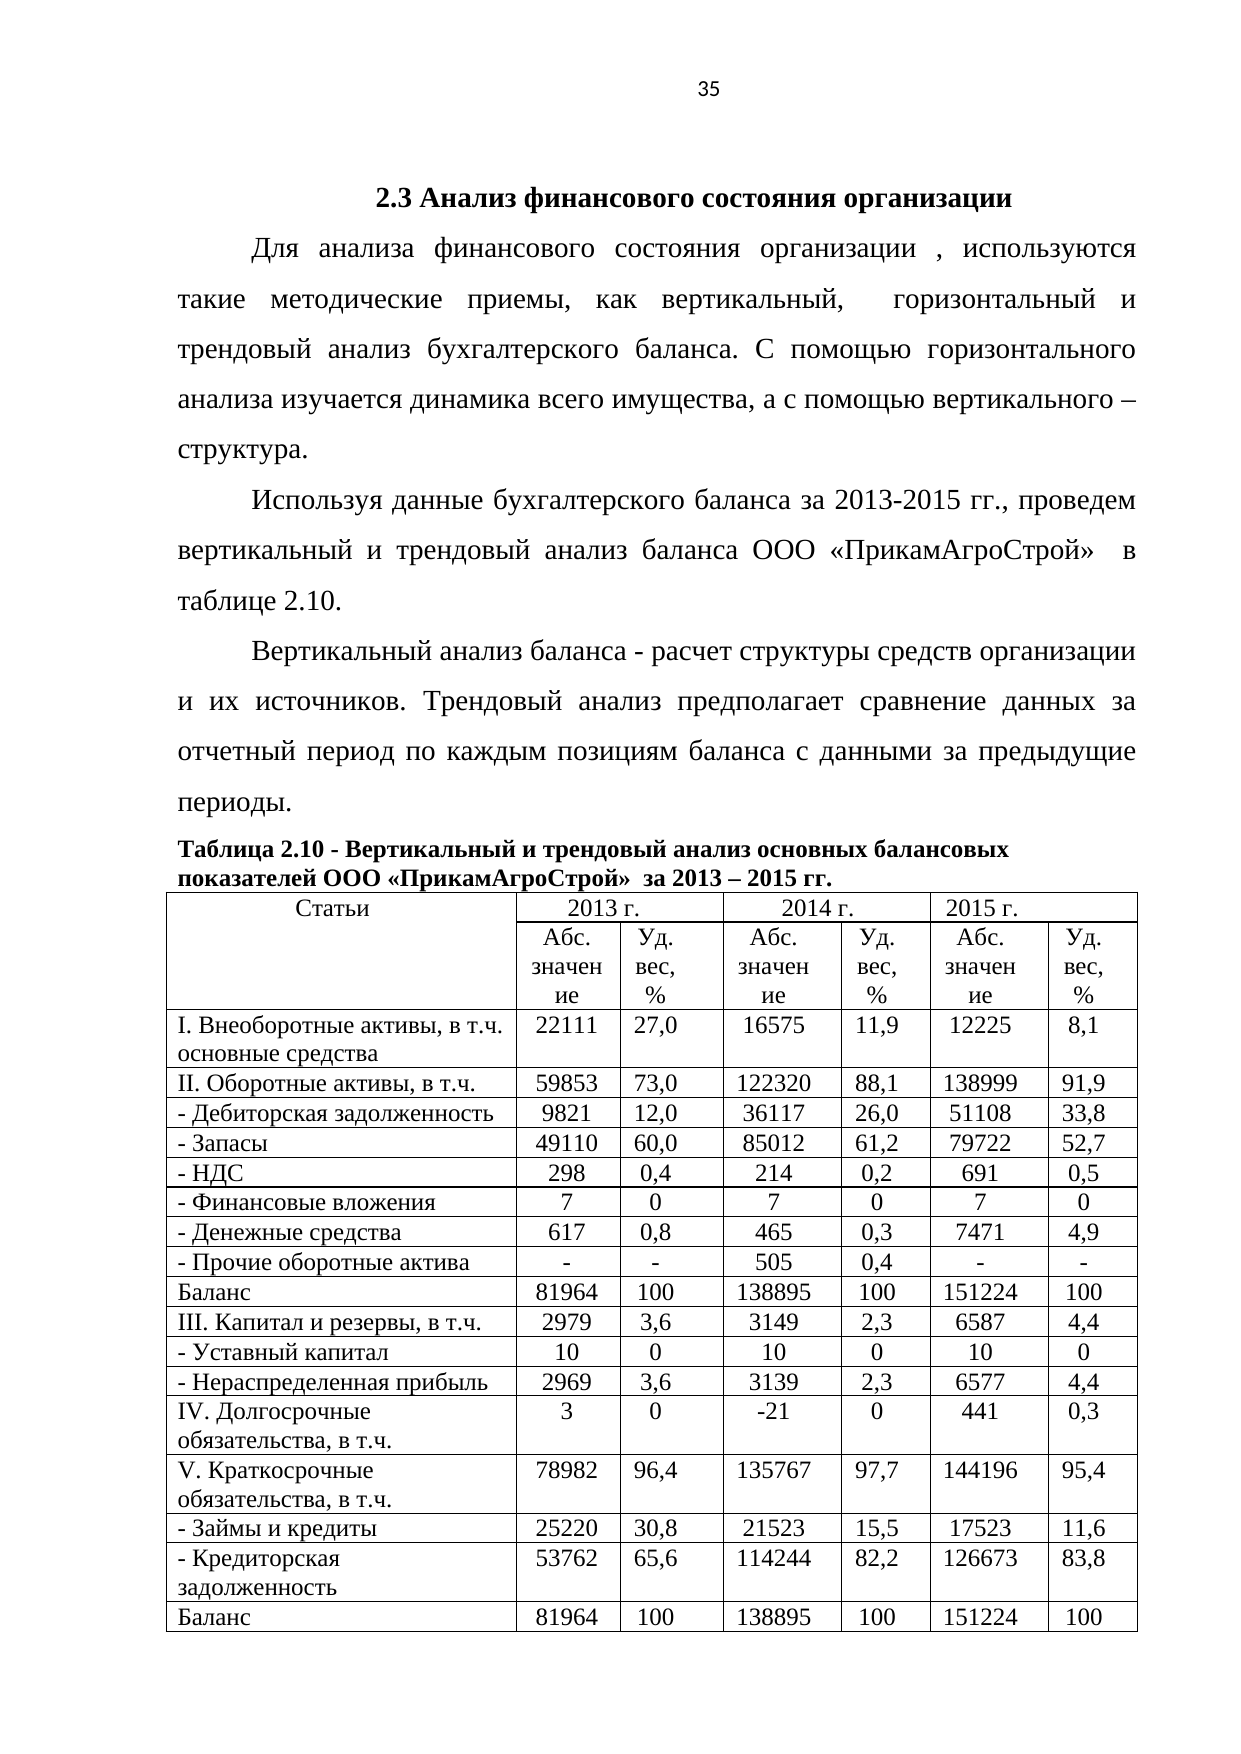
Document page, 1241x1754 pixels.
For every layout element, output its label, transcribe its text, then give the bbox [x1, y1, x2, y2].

table_cell 138999 [931, 1068, 1048, 1097]
table_cell 22111 [517, 1010, 620, 1067]
table_cell 0 [621, 1396, 723, 1454]
table_cell 25220 [517, 1514, 620, 1542]
table_cell 100 [1049, 1277, 1137, 1306]
table_cell 83,8 [1049, 1543, 1137, 1601]
table_cell 97,7 [842, 1455, 930, 1512]
table_cell 114244 [724, 1543, 841, 1601]
table_cell 0,3 [1049, 1396, 1137, 1454]
table_cell 100 [842, 1602, 930, 1631]
text Используя данные бухгалтерского баланса за 2013-2015 гг., проведем вертикальный и трендовый анализ баланса ООО «ПрикамАгроСтрой» в таблице 2.10. [177, 482, 1137, 616]
table_cell 691 [931, 1158, 1048, 1186]
table_cell 122320 [724, 1068, 841, 1097]
table_cell 11,9 [842, 1010, 930, 1067]
table_cell 26,0 [842, 1098, 930, 1127]
table_cell 138895 [724, 1277, 841, 1306]
table_cell 95,4 [1049, 1455, 1137, 1512]
table_cell 0,8 [621, 1217, 723, 1246]
table_cell 17523 [931, 1514, 1048, 1542]
table_cell 78982 [517, 1455, 620, 1512]
table_cell 52,7 [1049, 1128, 1137, 1157]
table_cell - Нераспределенная прибыль [167, 1367, 516, 1395]
table_cell 3 [517, 1396, 620, 1454]
table_cell 298 [517, 1158, 620, 1186]
table_cell 49110 [517, 1128, 620, 1157]
table_cell 53762 [517, 1543, 620, 1601]
text Вертикальный анализ баланса - расчет структуры средств организации и их источников. Трендовый анализ предполагает сравнение данных за отчетный период по каждым позициям баланса с данными за предыдущие периоды. [177, 633, 1137, 734]
table_cell 3,6 [621, 1307, 723, 1336]
table_cell Уд.вес, % [621, 923, 723, 1009]
table_cell 617 [517, 1217, 620, 1246]
table_cell 138895 [724, 1602, 841, 1631]
table_cell Уд.вес, % [1049, 923, 1137, 1009]
table_cell Баланс [167, 1277, 516, 1306]
table_cell - [517, 1247, 620, 1276]
table_cell 0,4 [842, 1247, 930, 1276]
table_cell - Денежные средства [167, 1217, 516, 1246]
table_cell - [621, 1247, 723, 1276]
table_cell 16575 [724, 1010, 841, 1067]
table_cell 0 [842, 1396, 930, 1454]
table_header 2013 г. [517, 893, 723, 921]
table_cell I. Внеоборотные активы, в т.ч. основные средства [167, 1010, 516, 1067]
table_cell 65,6 [621, 1543, 723, 1601]
table_cell 88,1 [842, 1068, 930, 1097]
table_cell 0,5 [1049, 1158, 1137, 1186]
table_cell Баланс [167, 1602, 516, 1631]
table_cell 10 [517, 1337, 620, 1366]
table_cell 151224 [931, 1277, 1048, 1306]
table_cell 15,5 [842, 1514, 930, 1542]
table_cell 135767 [724, 1455, 841, 1512]
table_cell 0 [1049, 1188, 1137, 1216]
table_cell 7 [724, 1188, 841, 1216]
table_cell 126673 [931, 1543, 1048, 1601]
table_cell 60,0 [621, 1128, 723, 1157]
table_cell 100 [621, 1602, 723, 1631]
table_cell 0 [621, 1188, 723, 1216]
table_cell 2969 [517, 1367, 620, 1395]
table_cell 36117 [724, 1098, 841, 1127]
table_cell 441 [931, 1396, 1048, 1454]
table_cell Уд.вес, % [842, 923, 930, 1009]
table_cell 0 [842, 1337, 930, 1366]
table_cell - Кредиторская задолженность [167, 1543, 516, 1601]
table_cell 7 [931, 1188, 1048, 1216]
table_cell - Запасы [167, 1128, 516, 1157]
table_cell 0 [621, 1337, 723, 1366]
table_cell III. Капитал и резервы, в т.ч. [167, 1307, 516, 1336]
table_cell 3139 [724, 1367, 841, 1395]
table_cell 505 [724, 1247, 841, 1276]
table_cell 4,4 [1049, 1367, 1137, 1395]
table_cell 3,6 [621, 1367, 723, 1395]
text Таблица 2.10 - Вертикальный и трендовый анализ основных балансовых показателей ООО «ПрикамАгроСтрой» за 2013 – 2015 гг. [177, 834, 1137, 892]
table_cell -21 [724, 1396, 841, 1454]
table_cell 144196 [931, 1455, 1048, 1512]
text 2.3 Анализ финансового состояния организации [177, 180, 1137, 214]
table_cell 10 [724, 1337, 841, 1366]
table_cell 0 [1049, 1337, 1137, 1366]
table_cell IV. Долгосрочные обязательства, в т.ч. [167, 1396, 516, 1454]
table_cell 0,3 [842, 1217, 930, 1246]
text Вертикальный анализ баланса - расчет структуры средств организации и их источников. Трендовый анализ предполагает сравнение данных за отчетный период по каждым позициям баланса с данными за предыдущие периоды. [177, 767, 1137, 817]
table_cell 11,6 [1049, 1514, 1137, 1542]
table_cell 3149 [724, 1307, 841, 1336]
table_cell 82,2 [842, 1543, 930, 1601]
table_header 2014 г. [724, 893, 930, 921]
table_cell - [931, 1247, 1048, 1276]
table_cell 100 [1049, 1602, 1137, 1631]
table_cell 465 [724, 1217, 841, 1246]
table_cell II. Оборотные активы, в т.ч. [167, 1068, 516, 1097]
table_cell 4,9 [1049, 1217, 1137, 1246]
table_cell 214 [724, 1158, 841, 1186]
table_cell Абс. значение [931, 923, 1048, 1009]
table_cell Абс. значение [517, 923, 620, 1009]
table_cell 2,3 [842, 1367, 930, 1395]
table_cell 100 [621, 1277, 723, 1306]
table_cell 151224 [931, 1602, 1048, 1631]
table_cell 6587 [931, 1307, 1048, 1336]
table_cell 12,0 [621, 1098, 723, 1127]
table_cell 7 [517, 1188, 620, 1216]
table_cell 81964 [517, 1602, 620, 1631]
table_cell 91,9 [1049, 1068, 1137, 1097]
table_cell 9821 [517, 1098, 620, 1127]
table_cell 61,2 [842, 1128, 930, 1157]
table_cell - НДС [167, 1158, 516, 1186]
table_cell 59853 [517, 1068, 620, 1097]
table_cell 100 [842, 1277, 930, 1306]
table_cell 30,8 [621, 1514, 723, 1542]
table_cell 79722 [931, 1128, 1048, 1157]
text Для анализа финансового состояния организации , используются такие методические приемы, как вертикальный, горизонтальный и трендовый анализ бухгалтерского баланса. С помощью горизонтального анализа изучается динамика всего имущества, а с помощью вертикального – структура. [177, 230, 1137, 465]
table_cell - [1049, 1247, 1137, 1276]
table_cell 12225 [931, 1010, 1048, 1067]
table_cell - Уставный капитал [167, 1337, 516, 1366]
table_cell - Займы и кредиты [167, 1514, 516, 1542]
table_cell 10 [931, 1337, 1048, 1366]
table_cell - Прочие оборотные актива [167, 1247, 516, 1276]
table_cell 21523 [724, 1514, 841, 1542]
table_header Статьи [167, 893, 516, 1009]
table_cell 96,4 [621, 1455, 723, 1512]
table_cell 2979 [517, 1307, 620, 1336]
table_cell 33,8 [1049, 1098, 1137, 1127]
table_cell 0 [842, 1188, 930, 1216]
table_cell 4,4 [1049, 1307, 1137, 1336]
table_cell - Дебиторская задолженность [167, 1098, 516, 1127]
table_cell Абс. значение [724, 923, 841, 1009]
table_cell 0,2 [842, 1158, 930, 1186]
table_cell 8,1 [1049, 1010, 1137, 1067]
table_cell 27,0 [621, 1010, 723, 1067]
table_cell 51108 [931, 1098, 1048, 1127]
table_cell 2,3 [842, 1307, 930, 1336]
table_cell - Финансовые вложения [167, 1188, 516, 1216]
table_header 2015 г. [931, 893, 1137, 921]
table_cell 0,4 [621, 1158, 723, 1186]
table_cell 7471 [931, 1217, 1048, 1246]
table_cell 6577 [931, 1367, 1048, 1395]
table_cell V. Краткосрочные обязательства, в т.ч. [167, 1455, 516, 1512]
table_cell 85012 [724, 1128, 841, 1157]
table_cell 81964 [517, 1277, 620, 1306]
table_cell 73,0 [621, 1068, 723, 1097]
